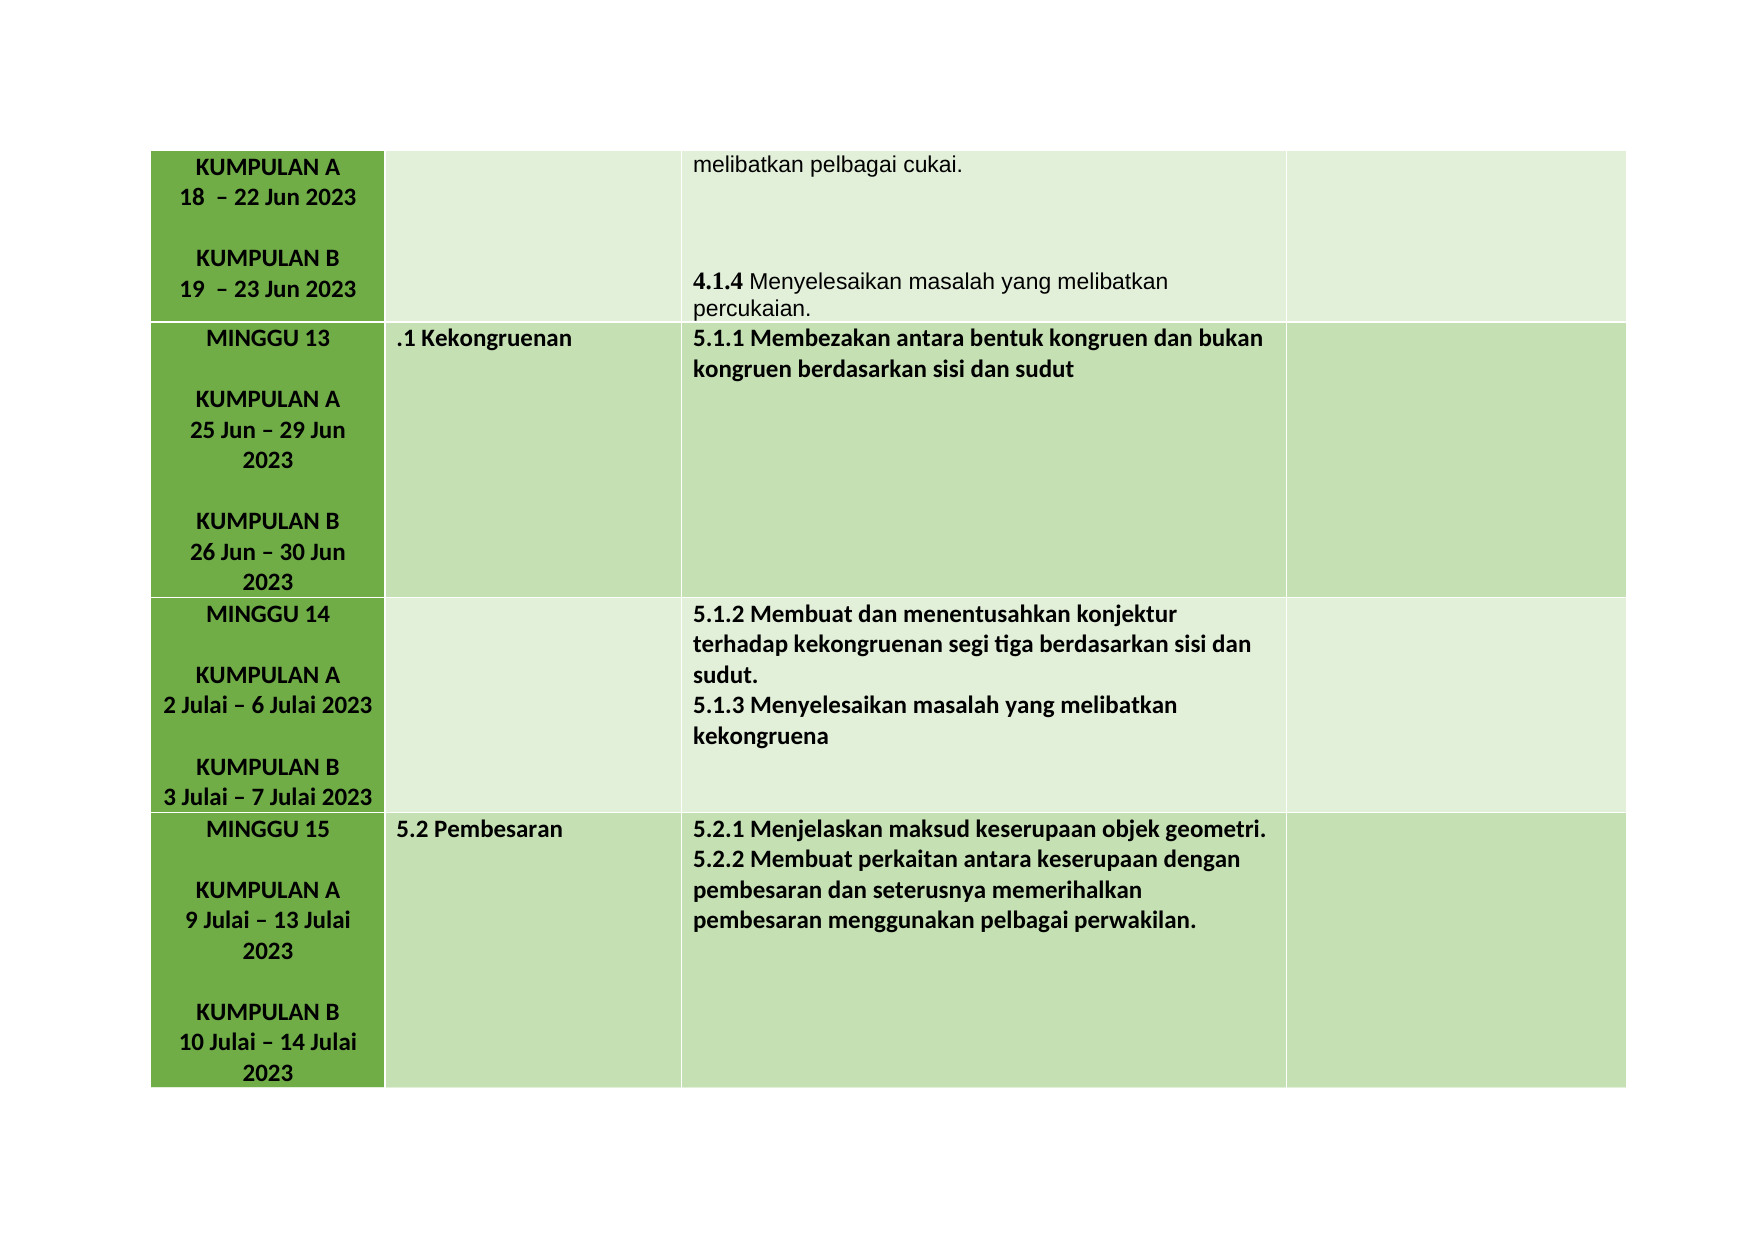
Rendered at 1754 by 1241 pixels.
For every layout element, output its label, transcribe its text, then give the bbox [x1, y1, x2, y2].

table_cell .1 Kekongruenan [386, 323, 681, 597]
table_cell [386, 151, 681, 321]
table_cell [386, 598, 681, 812]
table_cell MINGGU 13 KUMPULAN A 25 Jun – 29 Jun 2023 KUMPULAN B 26 Jun – 30 Jun 2023 [151, 323, 384, 597]
table_cell [1287, 813, 1626, 1087]
table_cell [1287, 598, 1626, 812]
table_cell 5.2 Pembesaran [386, 813, 681, 1087]
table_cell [682, 151, 1286, 321]
table_cell 5.1.1 Membezakan antara bentuk kongruen dan bukan kongruen berdasarkan sisi dan sudut [682, 323, 1286, 597]
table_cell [151, 151, 384, 321]
table_cell [1287, 323, 1626, 597]
table_cell MINGGU 14 KUMPULAN A 2 Julai – 6 Julai 2023 KUMPULAN B 3 Julai – 7 Julai 2023 [151, 598, 384, 812]
table_cell 5.2.1 Menjelaskan maksud keserupaan objek geometri. 5.2.2 Membuat perkaitan antara keserupaan dengan pembesaran dan seterusnya memerihalkan pembesaran menggunakan pelbagai perwakilan. [682, 813, 1286, 1087]
table_cell MINGGU 15 KUMPULAN A 9 Julai – 13 Julai 2023 KUMPULAN B 10 Julai – 14 Julai 2023 [151, 813, 384, 1087]
table_cell [1287, 151, 1626, 321]
table_cell 5.1.2 Membuat dan menentusahkan konjektur terhadap kekongruenan segi tiga berdasarkan sisi dan sudut. 5.1.3 Menyelesaikan masalah yang melibatkan kekongruena [682, 598, 1286, 812]
